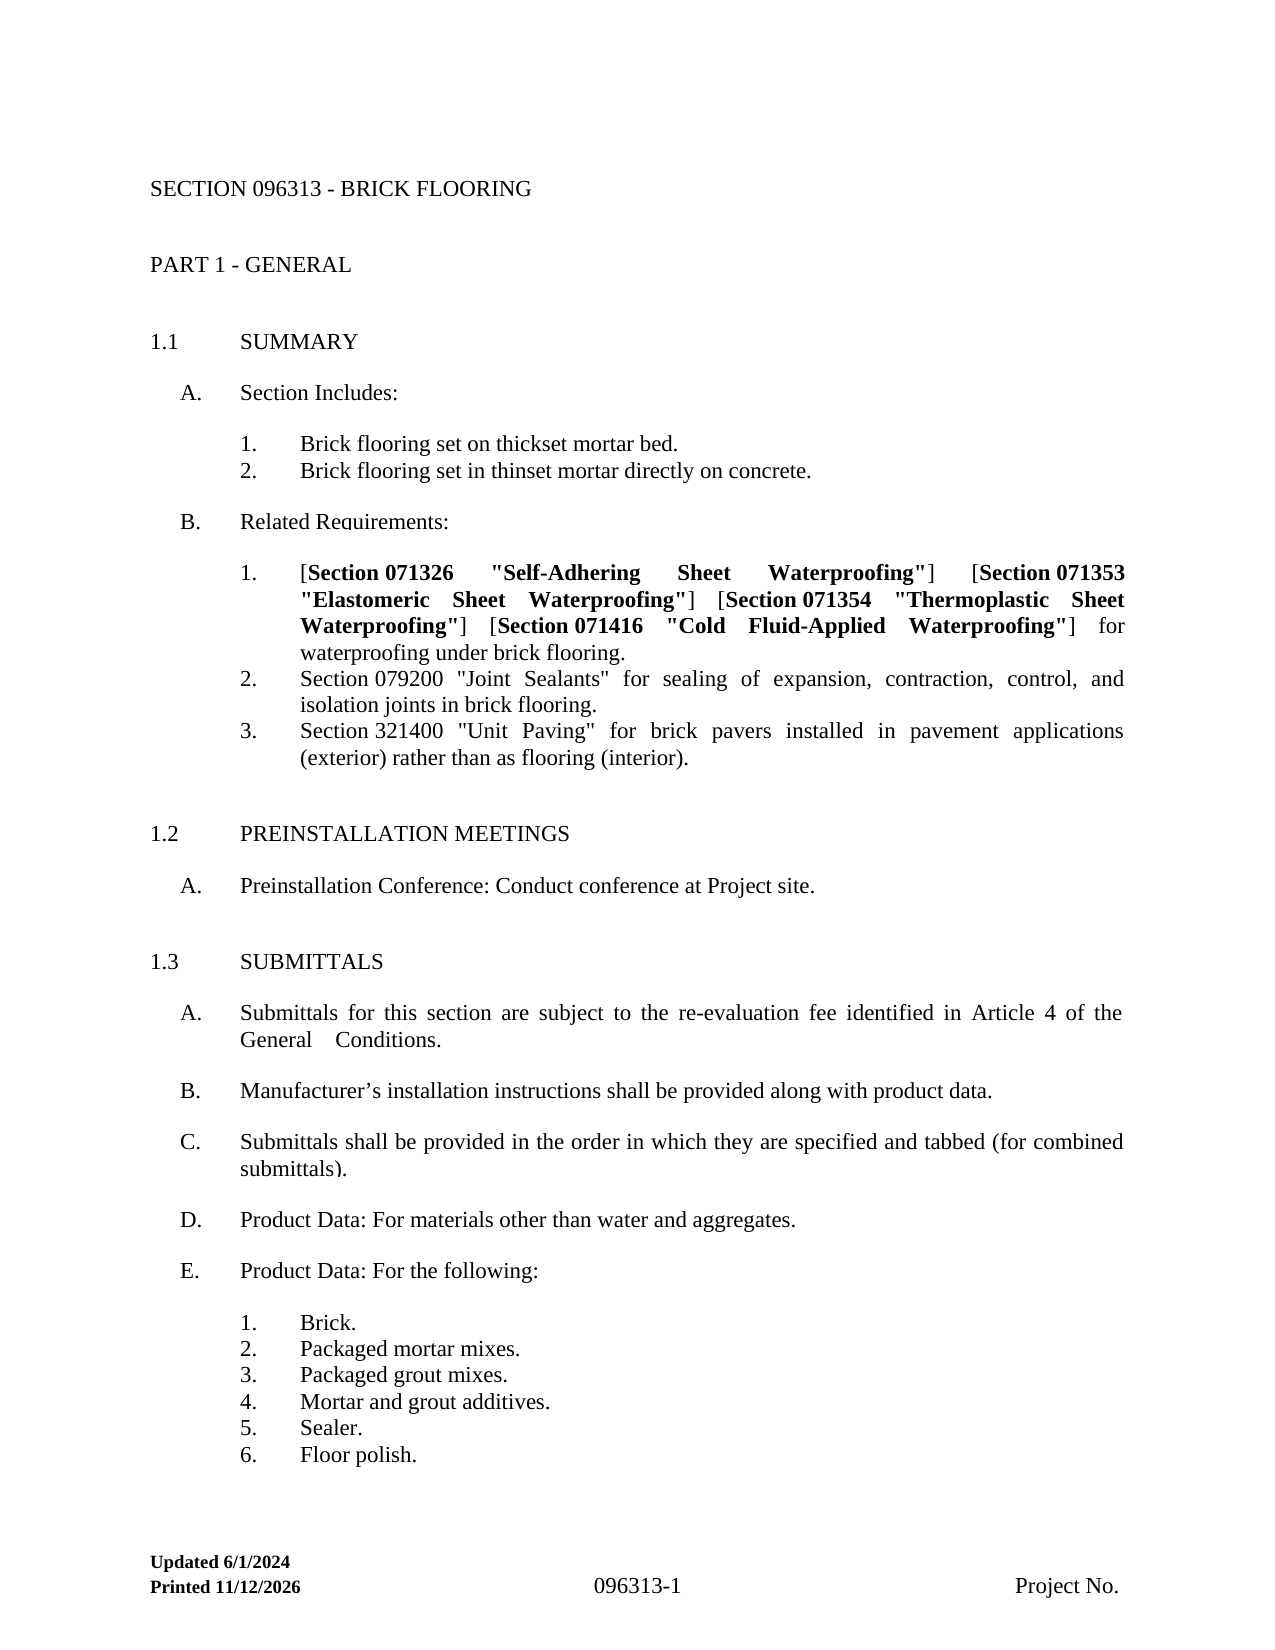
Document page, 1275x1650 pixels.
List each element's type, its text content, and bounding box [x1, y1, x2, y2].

text Product Data: For the following: [180, 1257, 1125, 1284]
text Section 079200 "Joint Sealants" for sealing of expansion, contraction, control, and isolation joints in brick flooring. [240, 665, 1125, 718]
text GENERAL [150, 251, 1125, 278]
text Manufacturer’s installation instructions shall be provided along with product data. [180, 1077, 1125, 1103]
text SECTION 096313 - BRICK FLOORING [150, 175, 1125, 197]
text Submittals shall be provided in the order in which they are specified and tabbed (for combined submittals). [180, 1128, 1125, 1177]
text Mortar and grout additives. [240, 1388, 1125, 1414]
text Packaged mortar mixes. [240, 1335, 1125, 1362]
text Brick flooring set on thickset mortar bed. [240, 430, 1125, 457]
text Section 321400 "Unit Paving" for brick pavers installed in pavement applications (exterior) rather than as flooring (interior). [240, 718, 1125, 770]
text Preinstallation Conference: Conduct conference at Project site. [180, 872, 1125, 898]
text Section Includes: [180, 379, 1125, 405]
text Floor polish. [240, 1441, 1125, 1467]
text Submittals for this section are subject to the re-evaluation fee identified in Article 4 of the General Conditions. [180, 999, 1125, 1052]
text [Section 071326 "Self-Adhering Sheet Waterproofing"] [Section 071353 "Elastomeric Sheet Waterproofing"] [Section 071354 "Thermoplastic Sheet Waterproofing"] [Section 071416 "Cold Fluid-Applied Waterproofing"] for waterproofing under brick flooring. [240, 559, 1125, 665]
text Related Requirements: [180, 508, 1125, 530]
text Brick flooring set in thinset mortar directly on concrete. [240, 457, 1125, 483]
text Product Data: For materials other than water and aggregates. [180, 1206, 1125, 1232]
text Brick. [240, 1309, 1125, 1335]
text SUMMARY [150, 328, 1125, 354]
text Sealer. [240, 1414, 1125, 1441]
text PREINSTALLATION MEETINGS [150, 820, 1125, 843]
text Packaged grout mixes. [240, 1362, 1125, 1388]
text SUBMITTALS [150, 948, 1125, 974]
